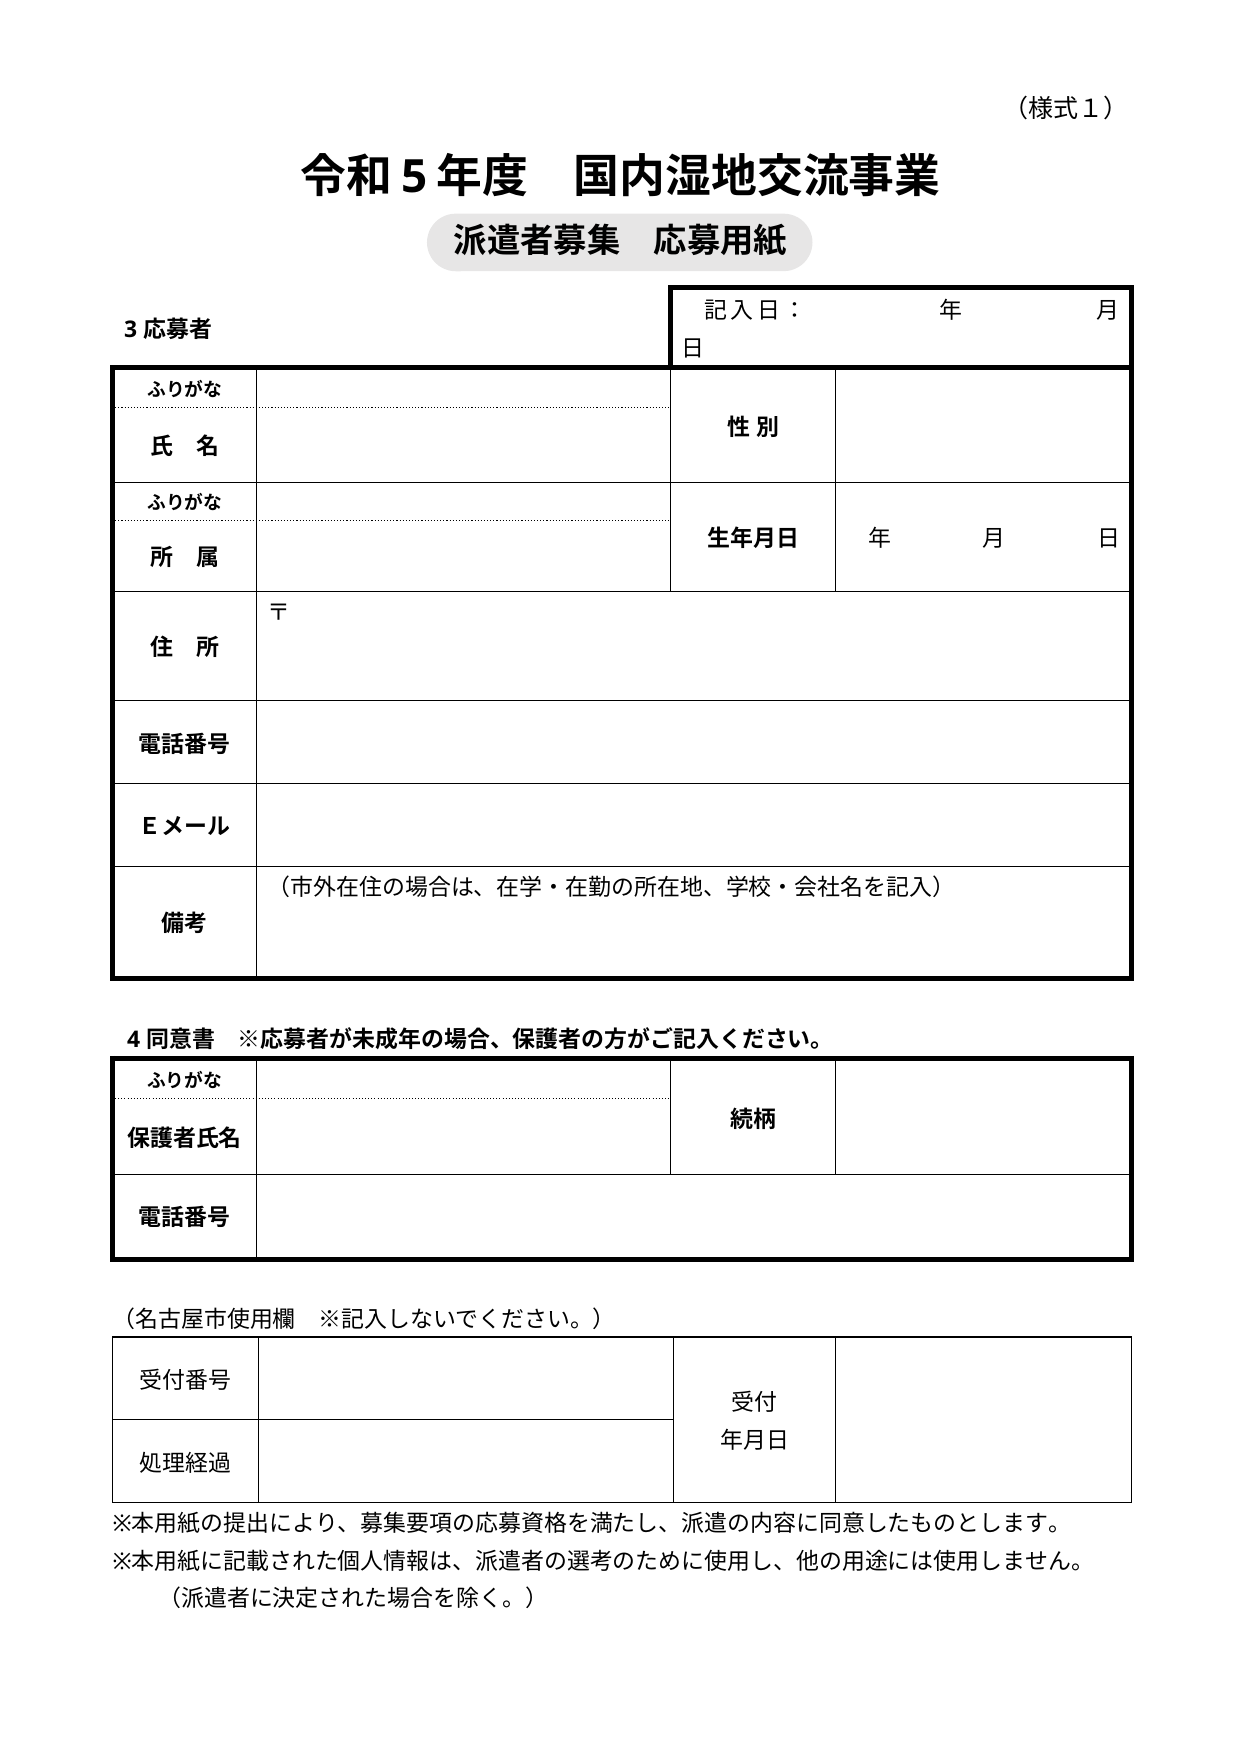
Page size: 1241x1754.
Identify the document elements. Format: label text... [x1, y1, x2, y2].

table_cell 電話番号 [115, 1175, 256, 1257]
table_header [836, 1338, 1131, 1502]
table_cell [257, 407, 670, 482]
table_cell [257, 520, 670, 591]
table_cell 性 別 [671, 370, 835, 482]
table_header 受付 年月日 [674, 1338, 835, 1502]
table_header 受付番号 [113, 1338, 258, 1419]
table_cell （市外在住の場合は、在学・在勤の所在地、学校・会社名を記入） [257, 867, 1129, 976]
table_cell [257, 1098, 670, 1174]
text 令和5年度 国内湿地交流事業 [112, 135, 1128, 210]
table_cell [257, 370, 670, 407]
table_cell 所 属 [115, 520, 256, 591]
table_cell 保護者氏名 [115, 1098, 256, 1174]
table_cell 処理経過 [113, 1420, 258, 1502]
table_cell [257, 1175, 1129, 1257]
table_cell Ｅメール [115, 784, 256, 866]
table_cell 氏 名 [115, 407, 256, 482]
text 4 同意書 ※応募者が未成年の場合、保護者の方がご記入ください。 [112, 1018, 1128, 1056]
table_cell 生年月日 [671, 483, 835, 591]
table_cell 電話番号 [115, 701, 256, 783]
table_cell [257, 701, 1129, 783]
text ※本用紙に記載された個人情報は、派遣者の選考のために使用し、他の用途には使用しません。 （派遣者に決定された場合を除く。） [112, 1540, 1128, 1615]
text ※本用紙の提出により、募集要項の応募資格を満たし、派遣の内容に同意したものとします。 [112, 1503, 1128, 1540]
table_cell [259, 1420, 673, 1502]
table_cell ふりがな [115, 483, 256, 520]
table_header 3 応募者 [113, 285, 668, 365]
table_header [259, 1338, 673, 1419]
table_header 続柄 [671, 1061, 835, 1174]
table_header [836, 1061, 1129, 1174]
text （名古屋市使用欄 ※記入しないでください。） [112, 1299, 1128, 1336]
table_cell ふりがな [115, 370, 256, 407]
table_cell 年 月 日 [836, 483, 1129, 591]
table_header ふりがな [115, 1061, 256, 1098]
table_cell [836, 370, 1129, 482]
table_cell 住 所 [115, 592, 256, 700]
table_header [257, 1061, 670, 1098]
table_header 記入日： 年 月 日 [673, 290, 1129, 365]
table_cell [257, 483, 670, 520]
table_cell 〒 [257, 592, 1129, 700]
table_cell 備考 [115, 867, 256, 976]
table_cell [257, 784, 1129, 866]
